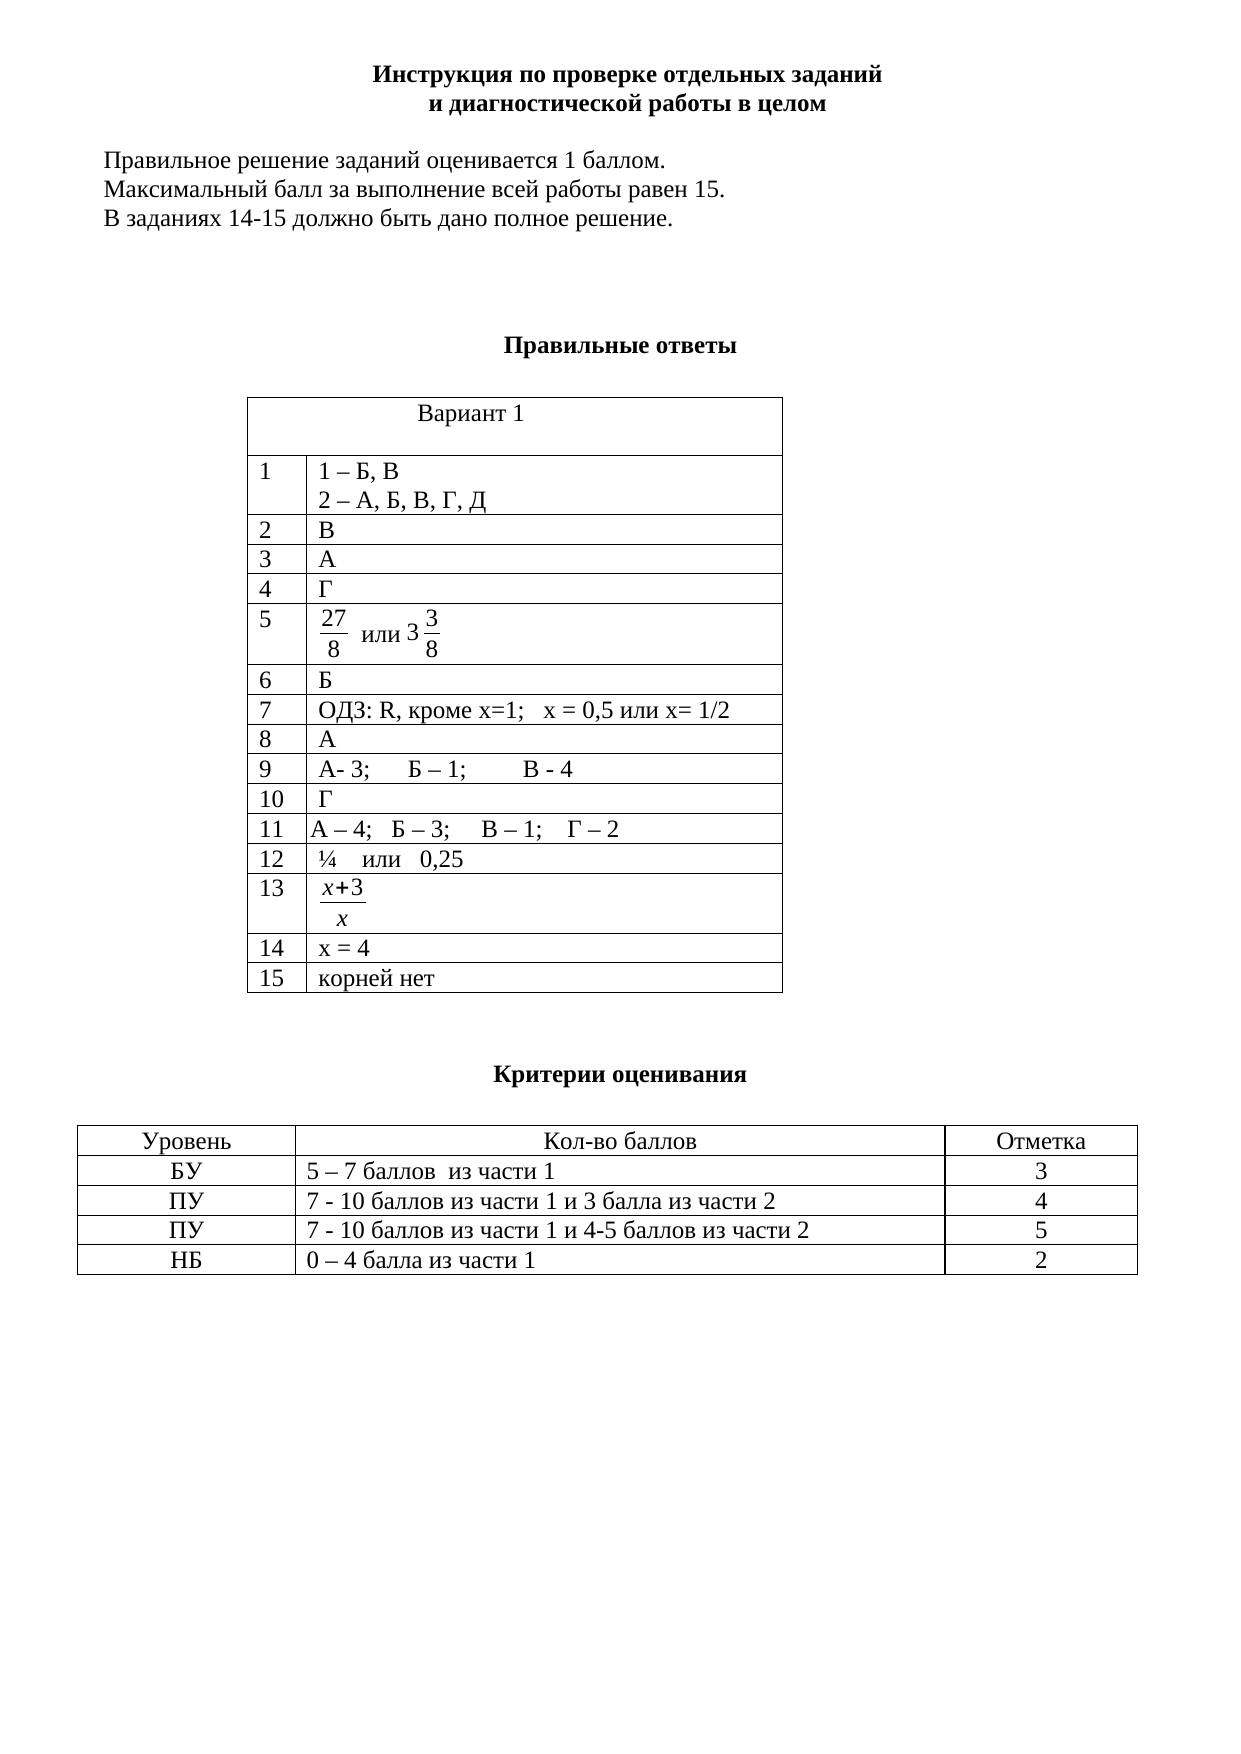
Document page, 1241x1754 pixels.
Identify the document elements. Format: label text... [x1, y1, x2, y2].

table_cell 2 [946, 1245, 1137, 1274]
table_cell 4 [946, 1186, 1137, 1214]
text Инструкция по проверке отдельных заданий [103, 59, 1152, 88]
table_cell 8 [248, 725, 306, 753]
text В заданиях 14-15 должно быть дано полное решение. [103, 203, 1152, 232]
table_cell 9 [248, 754, 306, 783]
table_cell 10 [248, 784, 306, 813]
table_cell 2 [248, 515, 306, 543]
table_cell 0 – 4 балла из части 1 [296, 1245, 944, 1274]
table_cell 7 - 10 баллов из части 1 и 3 балла из части 2 [296, 1186, 944, 1214]
table_cell А – 4; Б – 3; В – 1; Г – 2 [307, 814, 782, 843]
table_header Вариант 1 [248, 398, 782, 455]
table_cell ОДЗ: R, кроме х=1; х = 0,5 или х= 1/2 [307, 695, 782, 723]
table_cell ¼ или 0,25 [307, 844, 782, 872]
text Правильные ответы [88, 331, 1152, 359]
table_cell 15 [248, 963, 306, 992]
table_cell Б [307, 665, 782, 694]
table_header Уровень [78, 1126, 295, 1155]
table_cell НБ [78, 1245, 295, 1274]
table_cell 4 [248, 574, 306, 603]
table_cell 3 [248, 545, 306, 573]
table_header Отметка [946, 1126, 1137, 1155]
table_cell 1 – Б, В 2 – А, Б, В, Г, Д [307, 456, 782, 514]
table_cell 12 [248, 844, 306, 872]
table_cell 5 [248, 604, 306, 664]
table_cell 3 [946, 1156, 1137, 1185]
table_cell 7 - 10 баллов из части 1 и 4-5 баллов из части 2 [296, 1216, 944, 1244]
table_header Кол-во баллов [296, 1126, 944, 1155]
table_cell 5 [946, 1216, 1137, 1244]
table_cell 5 – 7 баллов из части 1 [296, 1156, 944, 1185]
text Критерии оценивания [88, 1059, 1152, 1088]
table_cell В [307, 515, 782, 543]
text и диагностической работы в целом [103, 88, 1152, 117]
table_cell 13 [248, 874, 306, 932]
table_cell А [307, 725, 782, 753]
table_cell Г [307, 574, 782, 603]
table_cell ПУ [78, 1216, 295, 1244]
table_cell А- 3; Б – 1; В - 4 [307, 754, 782, 783]
table_cell корней нет [307, 963, 782, 992]
table_cell х = 4 [307, 934, 782, 962]
table_cell 6 [248, 665, 306, 694]
table_cell 14 [248, 934, 306, 962]
table_cell A [307, 545, 782, 573]
table_cell Г [307, 784, 782, 813]
text Максимальный балл за выполнение всей работы равен 15. [103, 174, 1152, 203]
table_cell 7 [248, 695, 306, 723]
table_cell [307, 874, 782, 932]
table_cell ПУ [78, 1186, 295, 1214]
text Правильное решение заданий оценивается 1 баллом. [103, 145, 1152, 174]
table_cell 1 [248, 456, 306, 514]
table_cell или [307, 604, 782, 664]
table_cell 11 [248, 814, 306, 843]
table_cell БУ [78, 1156, 295, 1185]
